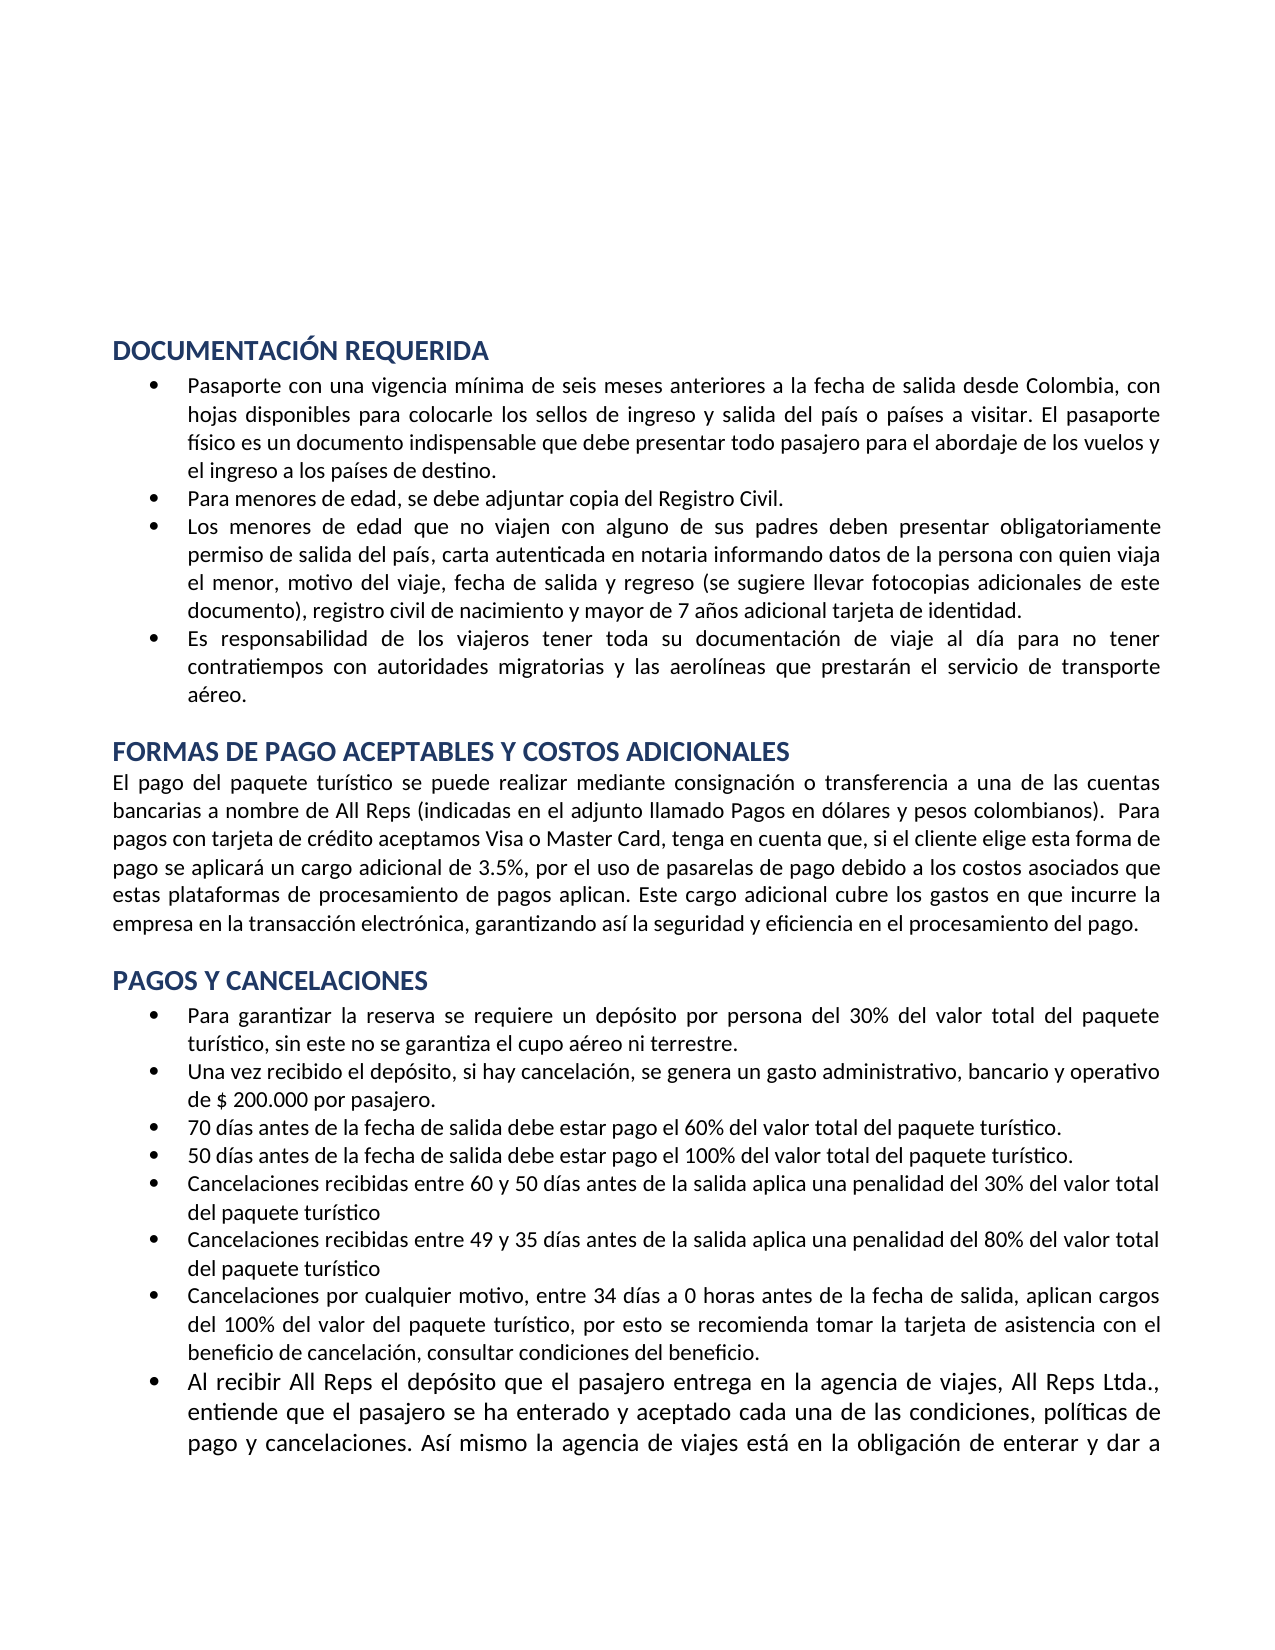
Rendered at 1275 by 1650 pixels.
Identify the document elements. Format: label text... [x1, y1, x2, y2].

text Cancelaciones recibidas entre 49 y 35 días antes de la salida aplica una penalidad del 80% del valor total del paquete turístico [150, 1226, 1162, 1282]
text Una vez recibido el depósito, si hay cancelación, se genera un gasto administrativo, bancario y operativo de $ 200.000 por pasajero. [150, 1057, 1162, 1113]
text Es responsabilidad de los viajeros tener toda su documentación de viaje al día para no tener contratiempos con autoridades migratorias y las aerolíneas que prestarán el servicio de transporte aéreo. [150, 624, 1162, 708]
text Para garantizar la reserva se requiere un depósito por persona del 30% del valor total del paquete turístico, sin este no se garantiza el cupo aéreo ni terrestre. [150, 1001, 1162, 1057]
text Cancelaciones recibidas entre 60 y 50 días antes de la salida aplica una penalidad del 30% del valor total del paquete turístico [150, 1169, 1162, 1226]
text Cancelaciones por cualquier motivo, entre 34 días a 0 horas antes de la fecha de salida, aplican cargos del 100% del valor del paquete turístico, por esto se recomienda tomar la tarjeta de asistencia con el beneficio de cancelación, consultar condiciones del beneficio. [150, 1282, 1162, 1366]
text Para menores de edad, se debe adjuntar copia del Registro Civil. [150, 484, 1162, 512]
text Los menores de edad que no viajen con alguno de sus padres deben presentar obligatoriamente permiso de salida del país, carta autenticada en notaria informando datos de la persona con quien viaja el menor, motivo del viaje, fecha de salida y regreso (se sugiere llevar fotocopias adicionales de este documento), registro civil de nacimiento y mayor de 7 años adicional tarjeta de identidad. [150, 512, 1162, 624]
text Pasaporte con una vigencia mínima de seis meses anteriores a la fecha de salida desde Colombia, con hojas disponibles para colocarle los sellos de ingreso y salida del país o países a visitar. El pasaporte físico es un documento indispensable que debe presentar todo pasajero para el abordaje de los vuelos y el ingreso a los países de destino. [150, 372, 1162, 484]
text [150, 1366, 1162, 1457]
text DOCUMENTACIÓN REQUERIDA [112, 332, 1162, 367]
text PAGOS Y CANCELACIONES [112, 962, 1162, 997]
text FORMAS DE PAGO ACEPTABLES Y COSTOS ADICIONALES [112, 733, 1162, 768]
text 50 días antes de la fecha de salida debe estar pago el 100% del valor total del paquete turístico. [150, 1142, 1162, 1169]
text El pago del paquete turístico se puede realizar mediante consignación o transferencia a una de las cuentas bancarias a nombre de All Reps (indicadas en el adjunto llamado Pagos en dólares y pesos colombianos). Para pagos con tarjeta de crédito aceptamos Visa o Master Card, tenga en cuenta que, si el cliente elige esta forma de pago se aplicará un cargo adicional de 3.5%, por el uso de pasarelas de pago debido a los costos asociados que estas plataformas de procesamiento de pagos aplican. Este cargo adicional cubre los gastos en que incurre la empresa en la transacción electrónica, garantizando así la seguridad y eficiencia en el procesamiento del pago. [112, 768, 1162, 937]
text 70 días antes de la fecha de salida debe estar pago el 60% del valor total del paquete turístico. [150, 1113, 1162, 1142]
